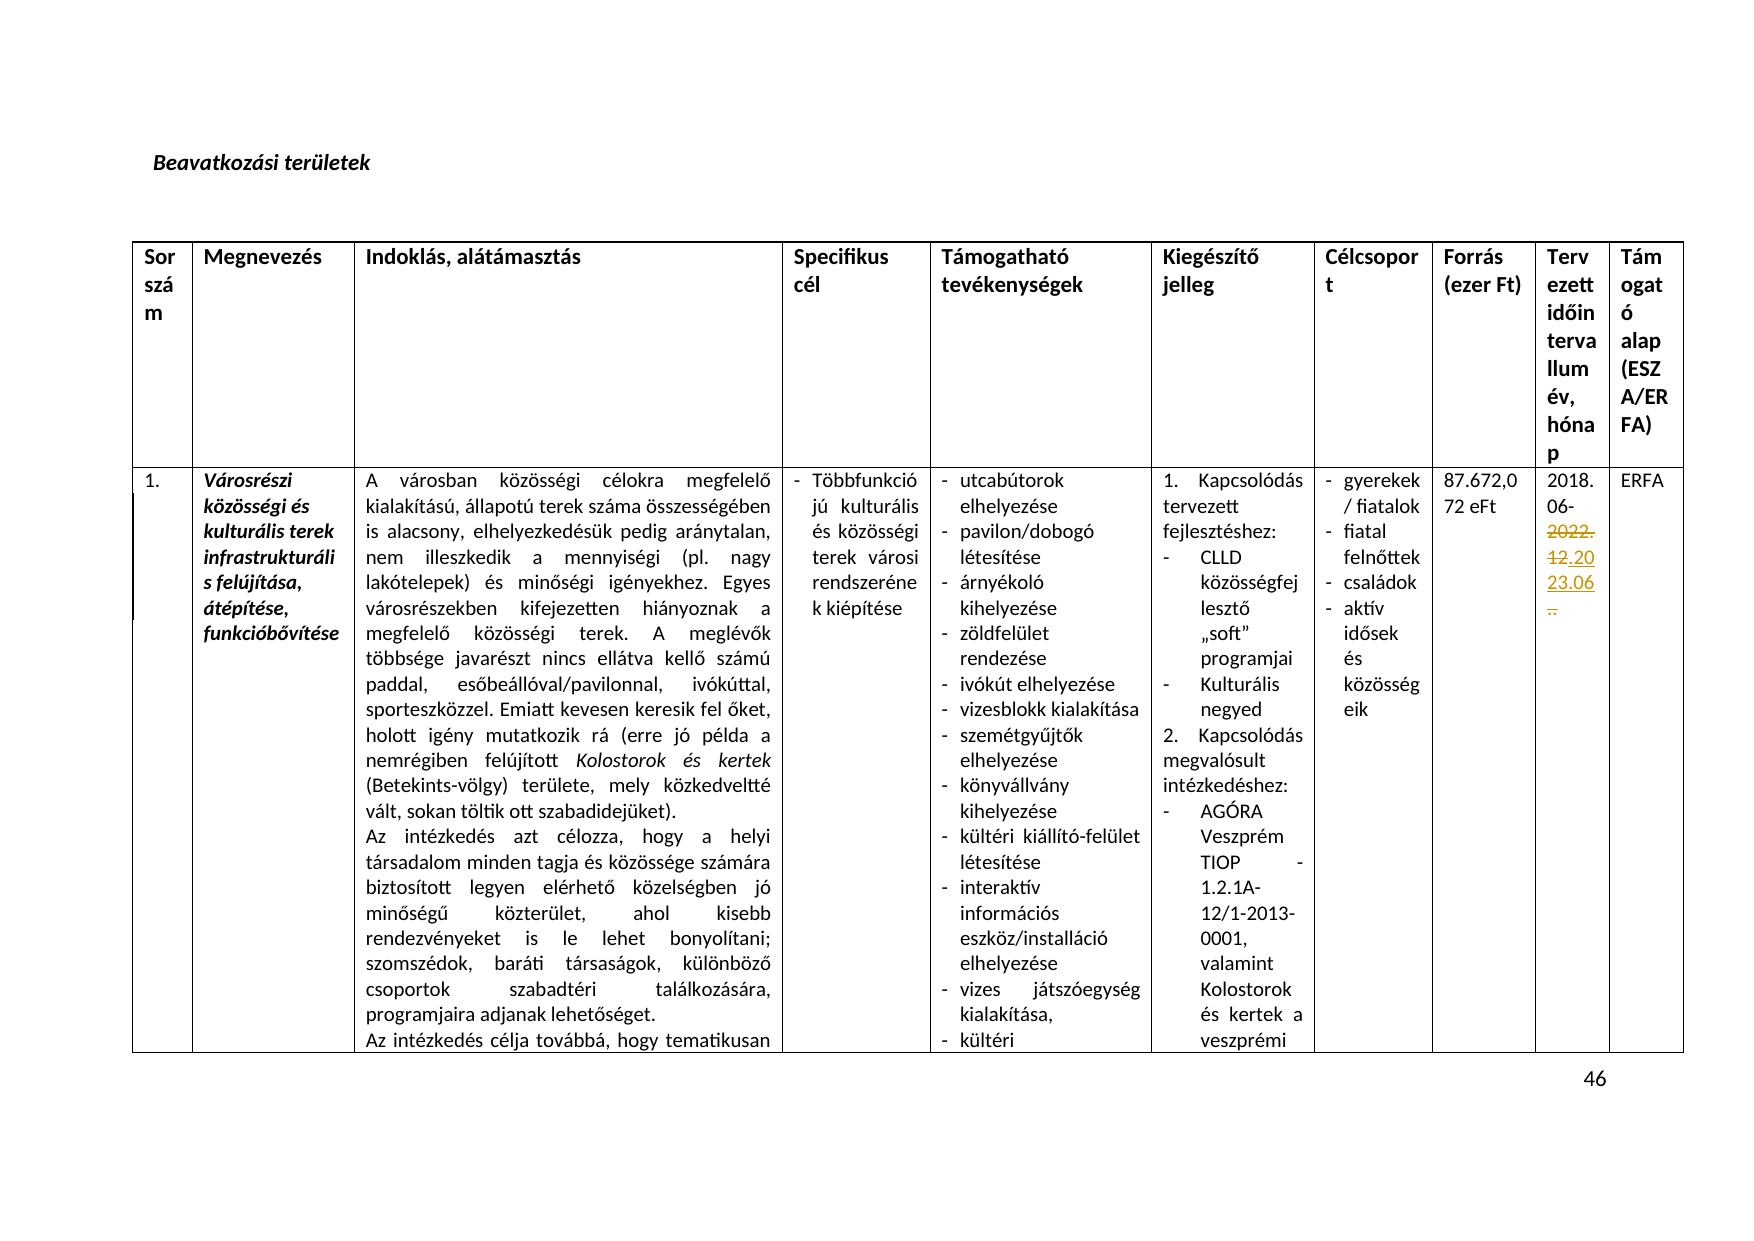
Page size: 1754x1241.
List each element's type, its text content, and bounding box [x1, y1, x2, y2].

text Beavatkozási területek [148, 148, 1606, 176]
table_cell 1. [133, 468, 192, 1052]
table_header Specifikus cél [783, 243, 930, 467]
table_header Forrás (ezer Ft) [1433, 243, 1535, 467]
table_header Sorszám [133, 243, 192, 467]
table_header Tervezett időintervallum év, hónap [1536, 243, 1609, 467]
table_header Megnevezés [193, 243, 354, 467]
table_cell 2018.06- [1536, 468, 1609, 1052]
table_header Célcsoport [1315, 243, 1432, 467]
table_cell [1315, 468, 1432, 1052]
table_header Kiegészítő jelleg [1152, 243, 1314, 467]
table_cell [1152, 468, 1314, 1052]
table_cell ERFA [1610, 468, 1683, 1052]
table_cell 87.672,072 eFt [1433, 468, 1535, 1052]
table_header Támogató alap (ESZA/ERFA) [1610, 243, 1683, 467]
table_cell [931, 468, 1151, 1052]
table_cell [193, 468, 354, 1052]
table_header Támogatható tevékenységek [931, 243, 1151, 467]
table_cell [355, 468, 782, 1052]
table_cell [783, 468, 930, 1052]
table_header Indoklás, alátámasztás [355, 243, 782, 467]
